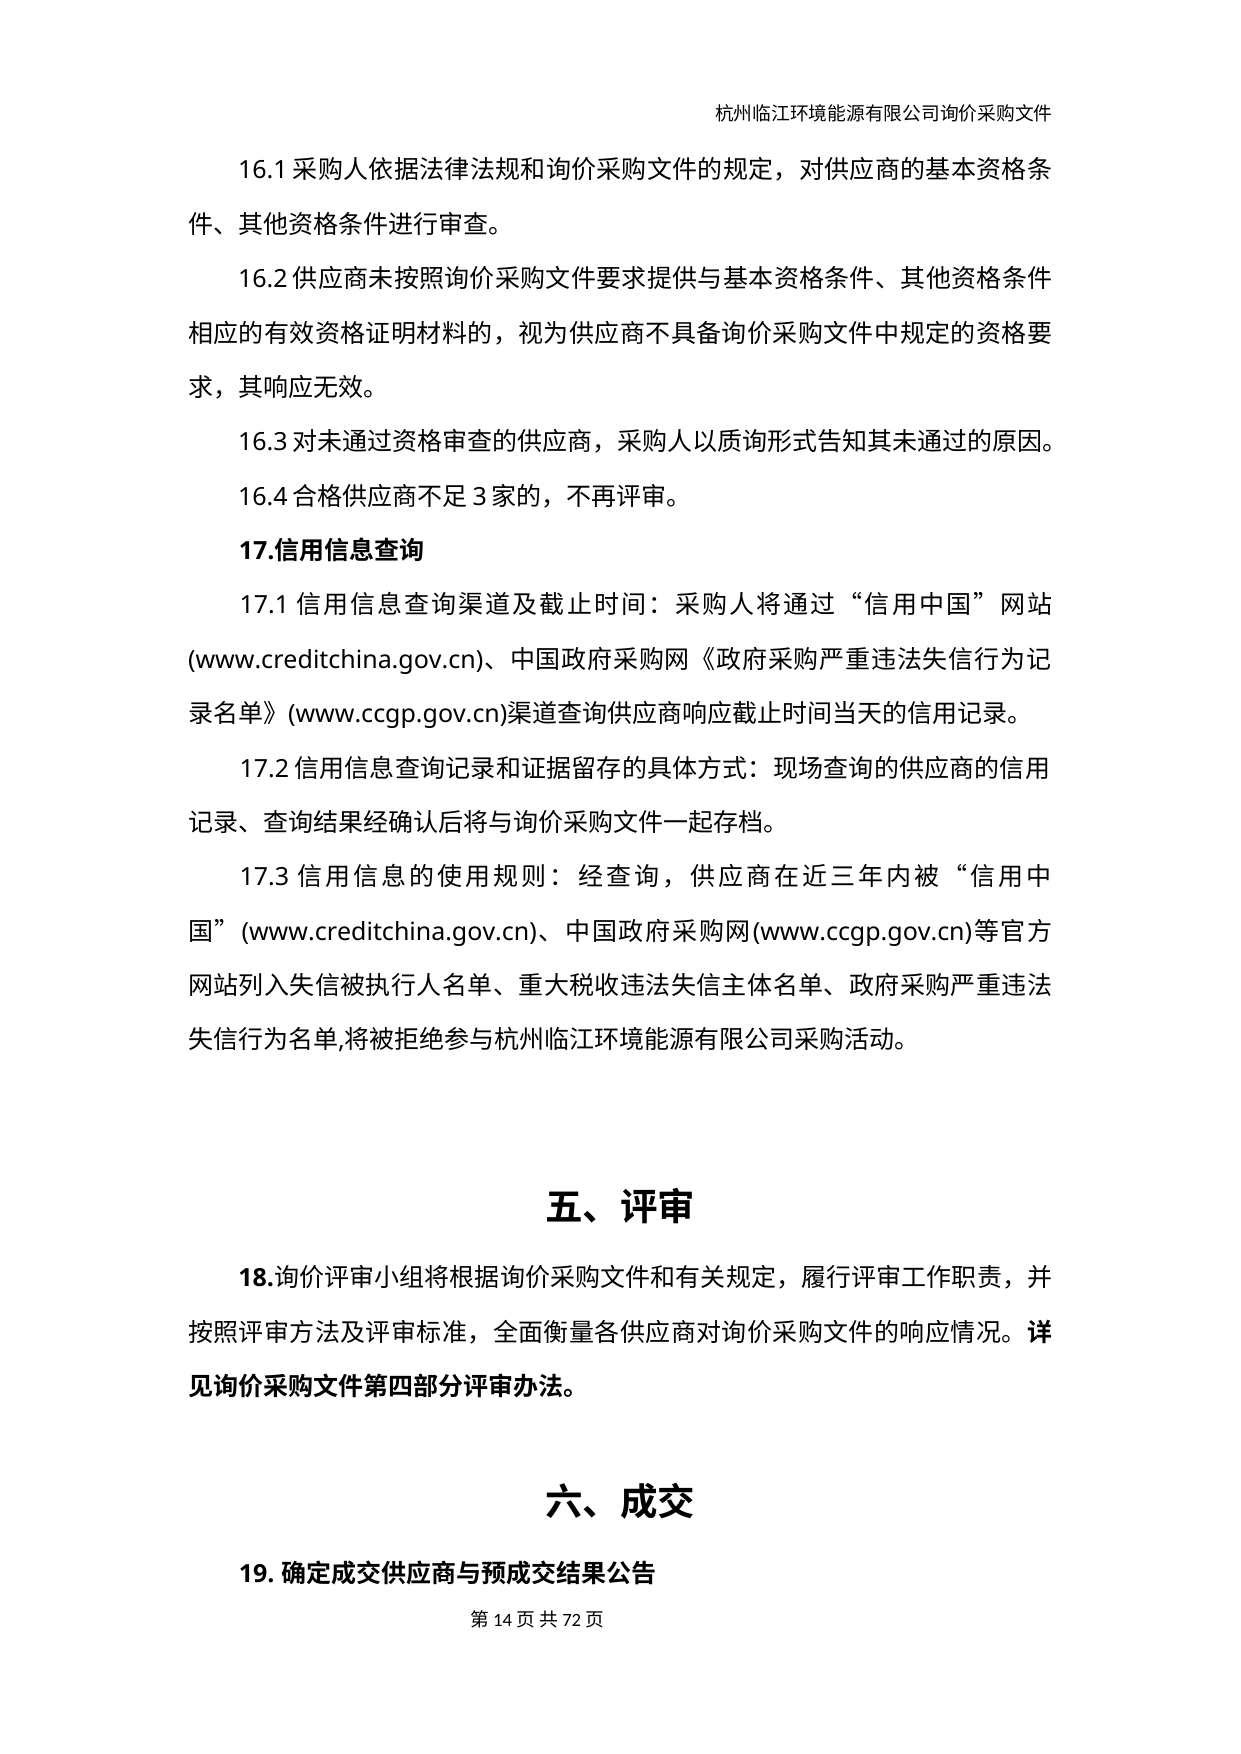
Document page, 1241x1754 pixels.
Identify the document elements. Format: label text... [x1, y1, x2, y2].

text 17.3信用信息的使用规则：经查询，供应商在近三年内被“信用中国”(www.creditchina.gov.cn)、中国政府采购网(www.ccgp.gov.cn)等官方网站列入失信被执行人名单、重大税收违法失信主体名单、政府采购严重违法失信行为名单,将被拒绝参与杭州临江环境能源有限公司采购活动。 [188, 857, 1052, 1056]
text 18.询价评审小组将根据询价采购文件和有关规定，履行评审工作职责，并按照评审方法及评审标准，全面衡量各供应商对询价采购文件的响应情况。详见询价采购文件第四部分评审办法。 [188, 1258, 1052, 1403]
text 17.1信用信息查询渠道及截止时间：采购人将通过“信用中国”网站(www.creditchina.gov.cn)、中国政府采购网《政府采购严重违法失信行为记录名单》(www.ccgp.gov.cn)渠道查询供应商响应截止时间当天的信用记录。 [188, 585, 1052, 730]
text 16.2供应商未按照询价采购文件要求提供与基本资格条件、其他资格条件相应的有效资格证明材料的，视为供应商不具备询价采购文件中规定的资格要求，其响应无效。 [188, 259, 1052, 404]
text 17.2信用信息查询记录和证据留存的具体方式：现场查询的供应商的信用记录、查询结果经确认后将与询价采购文件一起存档。 [188, 748, 1052, 839]
text 六、成交 [188, 1472, 1052, 1526]
text 五、评审 [188, 1176, 1052, 1231]
text 19. 确定成交供应商与预成交结果公告 [188, 1553, 1052, 1589]
text 16.1采购人依据法律法规和询价采购文件的规定，对供应商的基本资格条件、其他资格条件进行审查。 [188, 150, 1052, 241]
text 16.3对未通过资格审查的供应商，采购人以质询形式告知其未通过的原因。 [188, 422, 1052, 458]
text 16.4合格供应商不足3家的，不再评审。 [188, 476, 1052, 512]
text 17.信用信息查询 [188, 531, 1052, 567]
